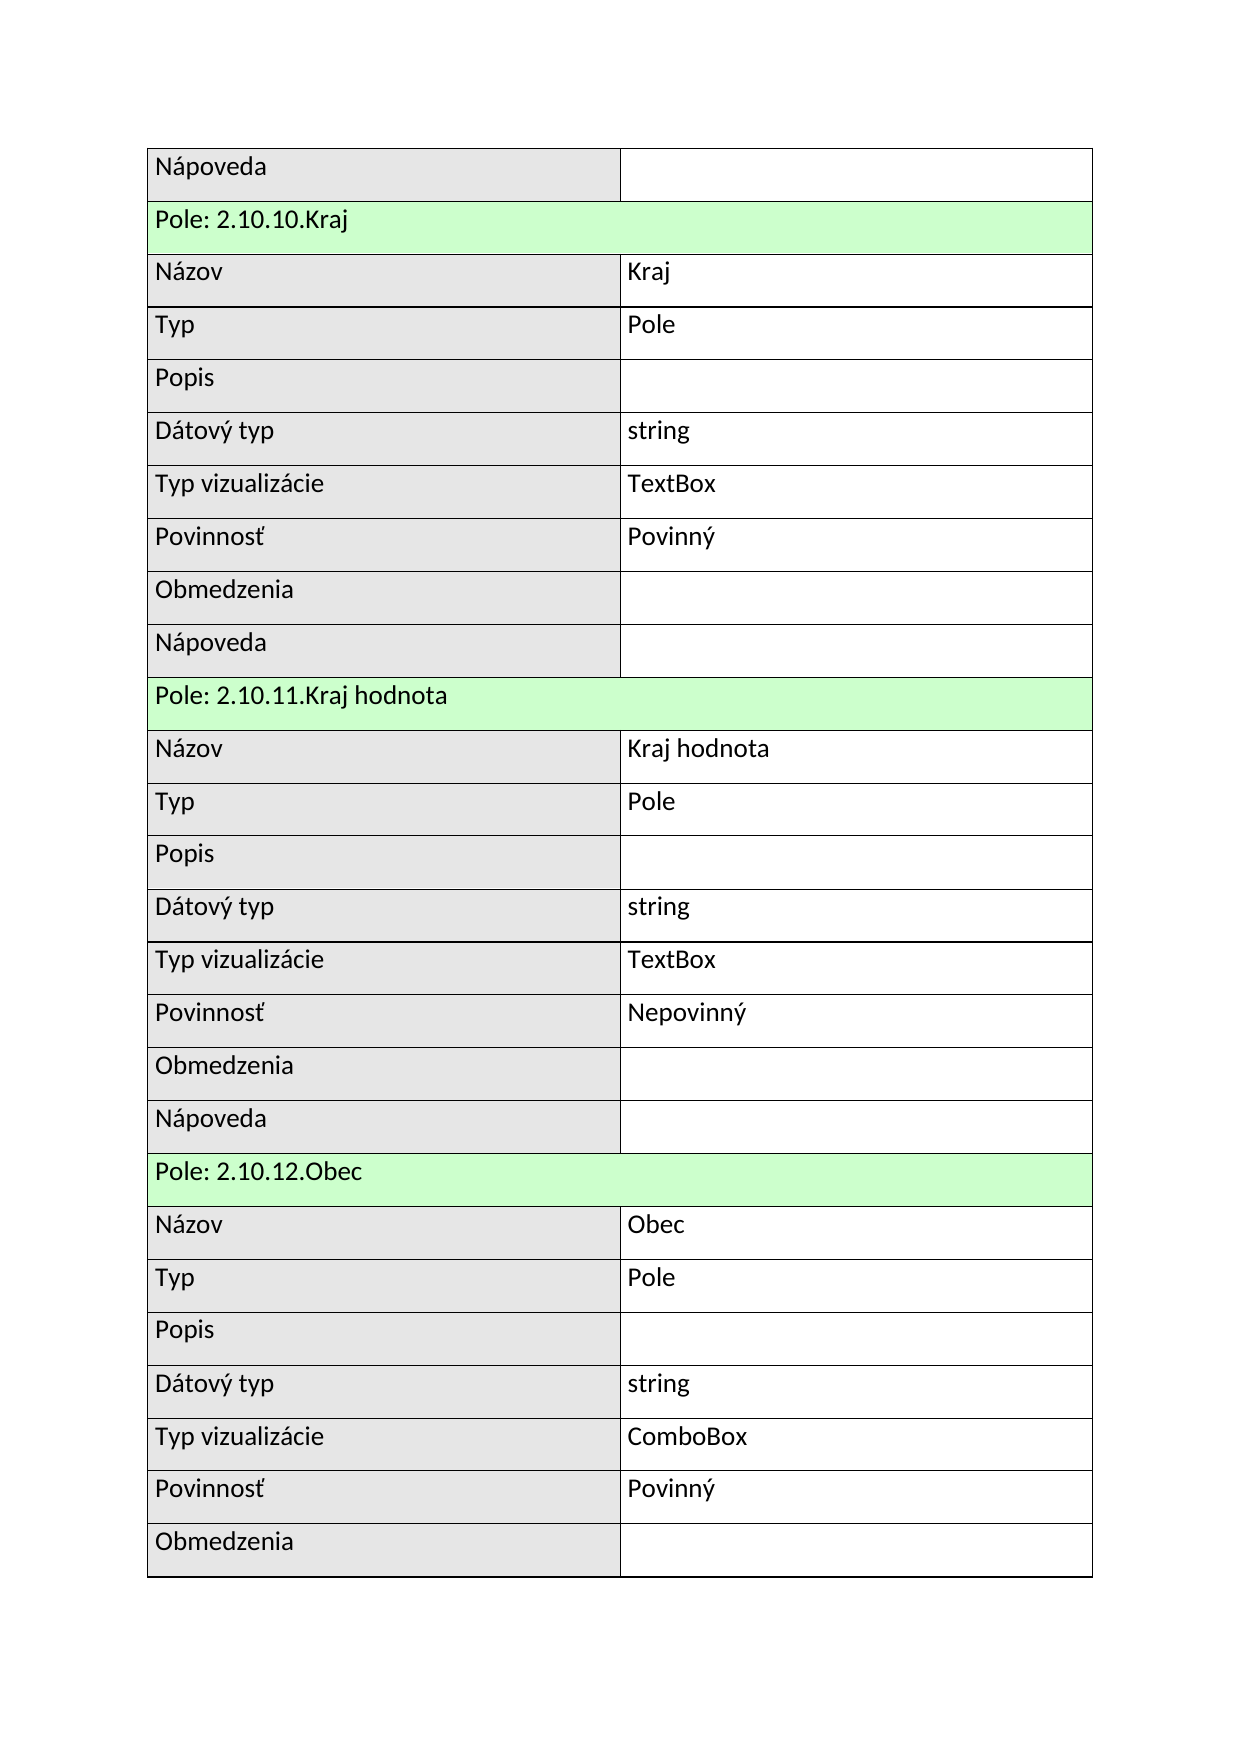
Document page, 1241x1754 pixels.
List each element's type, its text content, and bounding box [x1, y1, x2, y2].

table_cell [621, 1313, 1092, 1365]
table_cell Názov [148, 1207, 620, 1259]
table_cell TextBox [621, 943, 1092, 994]
table_cell Povinnosť [148, 519, 620, 571]
table_cell Pole [621, 308, 1092, 359]
table_cell [621, 1048, 1092, 1100]
table_cell Pole: 2.10.10.Kraj [148, 202, 1092, 253]
table_cell Popis [148, 360, 620, 412]
table_cell Popis [148, 1313, 620, 1365]
table_cell Popis [148, 836, 620, 888]
table_cell string [621, 1366, 1092, 1418]
table_cell ComboBox [621, 1419, 1092, 1470]
table_cell Pole: 2.10.12.Obec [148, 1154, 1092, 1206]
table_cell Typ vizualizácie [148, 1419, 620, 1470]
table_cell Povinný [621, 519, 1092, 571]
table_cell Typ vizualizácie [148, 466, 620, 518]
table_cell Povinný [621, 1471, 1092, 1523]
table_cell Obmedzenia [148, 1524, 620, 1576]
table_cell Obec [621, 1207, 1092, 1259]
table_cell Dátový typ [148, 1366, 620, 1418]
table_cell Dátový typ [148, 413, 620, 465]
table_cell Povinnosť [148, 1471, 620, 1523]
table_cell Obmedzenia [148, 1048, 620, 1100]
table_cell Pole: 2.10.11.Kraj hodnota [148, 678, 1092, 730]
table_cell Pole [621, 1260, 1092, 1312]
table_cell Názov [148, 255, 620, 306]
table_cell Typ [148, 1260, 620, 1312]
table_cell Typ vizualizácie [148, 943, 620, 994]
table_cell [621, 625, 1092, 677]
table_cell [621, 572, 1092, 624]
table_cell Nápoveda [148, 1101, 620, 1153]
table_cell Dátový typ [148, 890, 620, 941]
table_cell [621, 149, 1092, 201]
table_cell Nápoveda [148, 625, 620, 677]
table_cell Kraj hodnota [621, 731, 1092, 783]
table_cell [621, 1101, 1092, 1153]
table_cell Obmedzenia [148, 572, 620, 624]
table_cell Pole [621, 784, 1092, 835]
table_cell Nápoveda [148, 149, 620, 201]
table_cell Povinnosť [148, 995, 620, 1047]
table_cell string [621, 890, 1092, 941]
table_cell [621, 1524, 1092, 1576]
table_cell TextBox [621, 466, 1092, 518]
table_cell string [621, 413, 1092, 465]
table_cell [621, 360, 1092, 412]
table_cell Názov [148, 731, 620, 783]
table_cell Nepovinný [621, 995, 1092, 1047]
table_cell Typ [148, 784, 620, 835]
table_cell Typ [148, 308, 620, 359]
table_cell [621, 836, 1092, 888]
table_cell Kraj [621, 255, 1092, 306]
